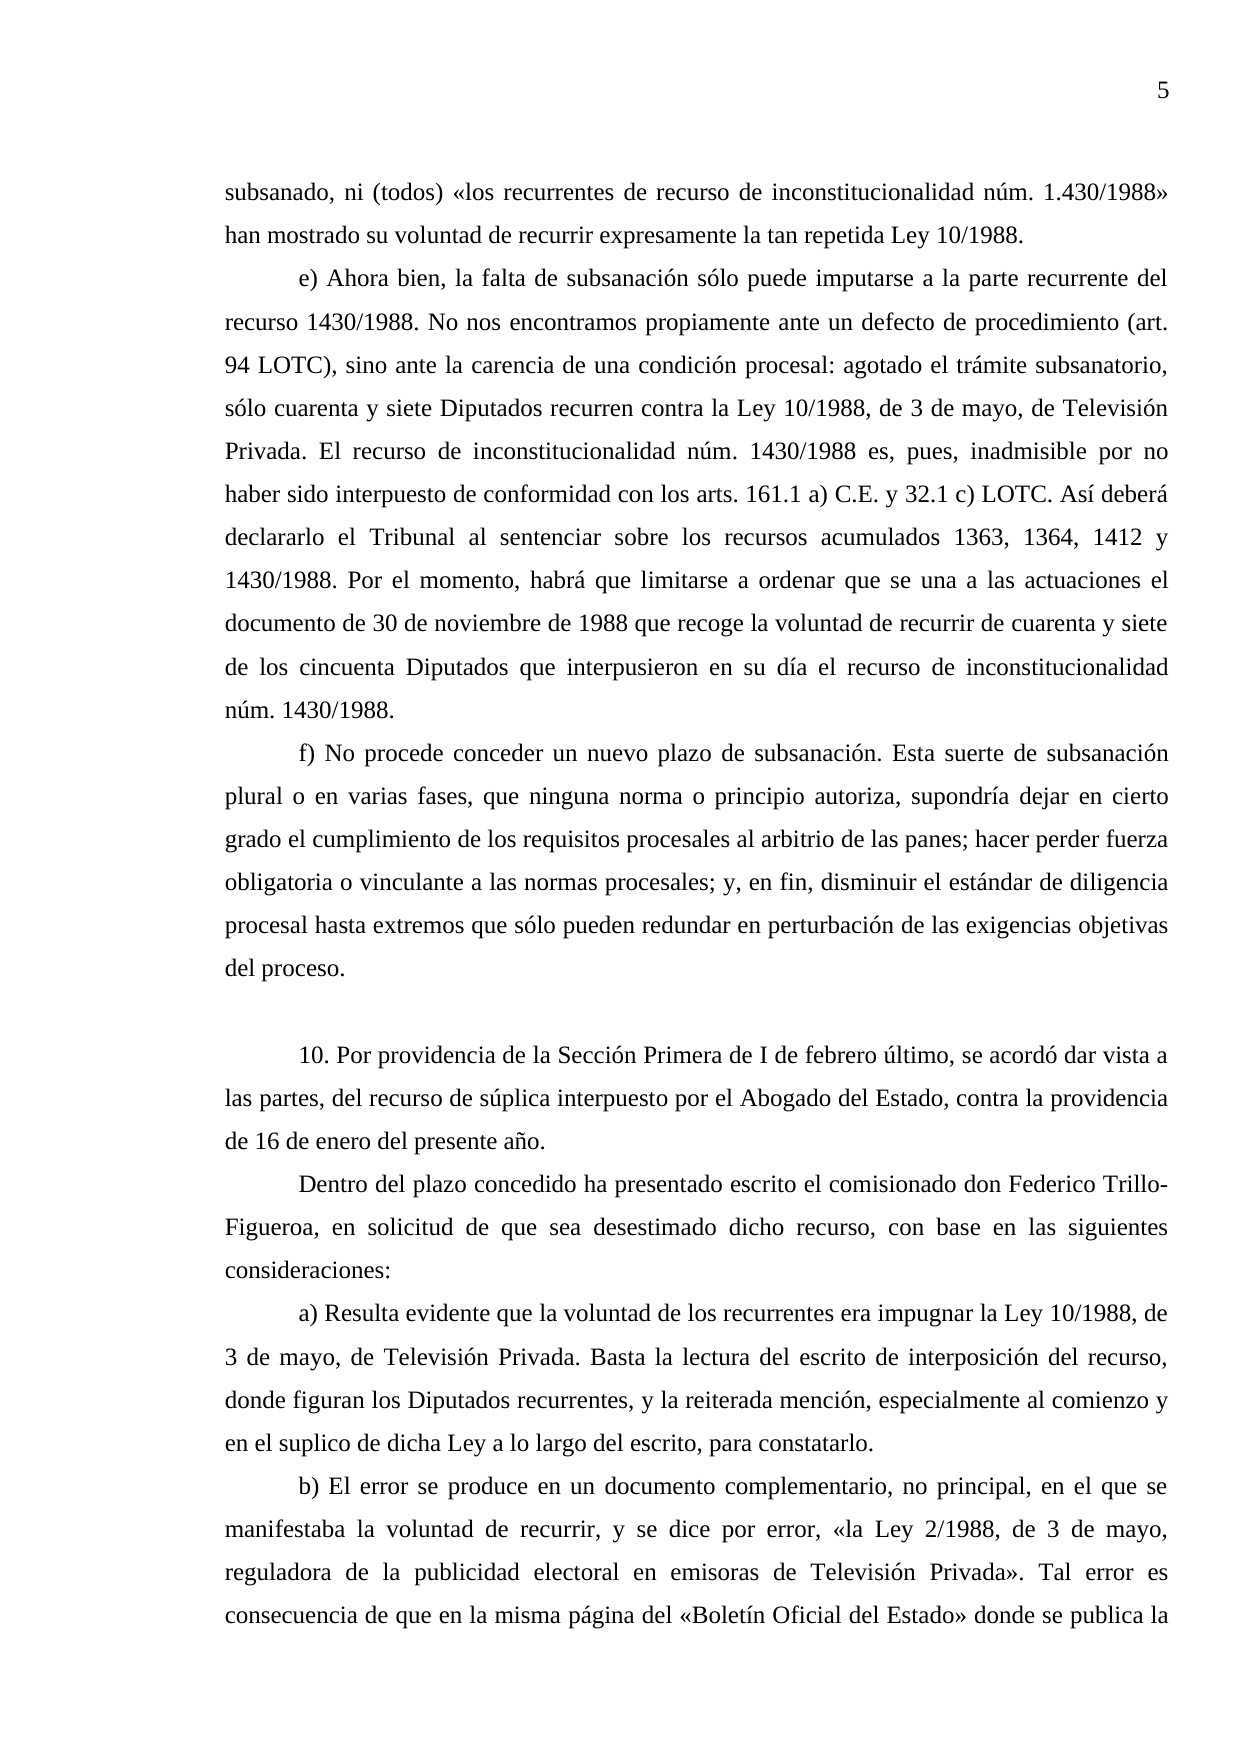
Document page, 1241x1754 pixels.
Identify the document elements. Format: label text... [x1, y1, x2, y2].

text a) Resulta evidente que la voluntad de los recurrentes era impugnar la Ley 10/1988, de 3 de mayo, de Televisión Privada. Basta la lectura del escrito de interposición del recurso, donde figuran los Diputados recurrentes, y la reiterada mención, especialmente al comienzo y en el suplico de dicha Ley a lo largo del escrito, para constatarlo. [224, 1298, 1169, 1457]
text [224, 177, 1169, 249]
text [224, 1471, 1169, 1629]
text Dentro del plazo concedido ha presentado escrito el comisionado don Federico Trillo-Figueroa, en solicitud de que sea desestimado dicho recurso, con base en las siguientes consideraciones: [224, 1169, 1169, 1284]
text f) No procede conceder un nuevo plazo de subsanación. Esta suerte de subsanación plural o en varias fases, que ninguna norma o principio autoriza, supondría dejar en cierto grado el cumplimiento de los requisitos procesales al arbitrio de las panes; hacer perder fuerza obligatoria o vinculante a las normas procesales; y, en fin, disminuir el estándar de diligencia procesal hasta extremos que sólo pueden redundar en perturbación de las exigencias objetivas del proceso. [224, 738, 1169, 982]
text e) Ahora bien, la falta de subsanación sólo puede imputarse a la parte recurrente del recurso 1430/1988. No nos encontramos propiamente ante un defecto de procedimiento (art. 94 LOTC), sino ante la carencia de una condición procesal: agotado el trámite subsanatorio, sólo cuarenta y siete Diputados recurren contra la Ley 10/1988, de 3 de mayo, de Televisión Privada. El recurso de inconstitucionalidad núm. 1430/1988 es, pues, inadmisible por no haber sido interpuesto de conformidad con los arts. 161.1 a) C.E. y 32.1 c) LOTC. Así deberá declararlo el Tribunal al sentenciar sobre los recursos acumulados 1363, 1364, 1412 y 1430/1988. Por el momento, habrá que limitarse a ordenar que se una a las actuaciones el documento de 30 de noviembre de 1988 que recoge la voluntad de recurrir de cuarenta y siete de los cincuenta Diputados que interpusieron en su día el recurso de inconstitucionalidad núm. 1430/1988. [224, 263, 1169, 723]
text 10. Por providencia de la Sección Primera de I de febrero último, se acordó dar vista a las partes, del recurso de súplica interpuesto por el Abogado del Estado, contra la providencia de 16 de enero del presente año. [224, 1040, 1169, 1155]
